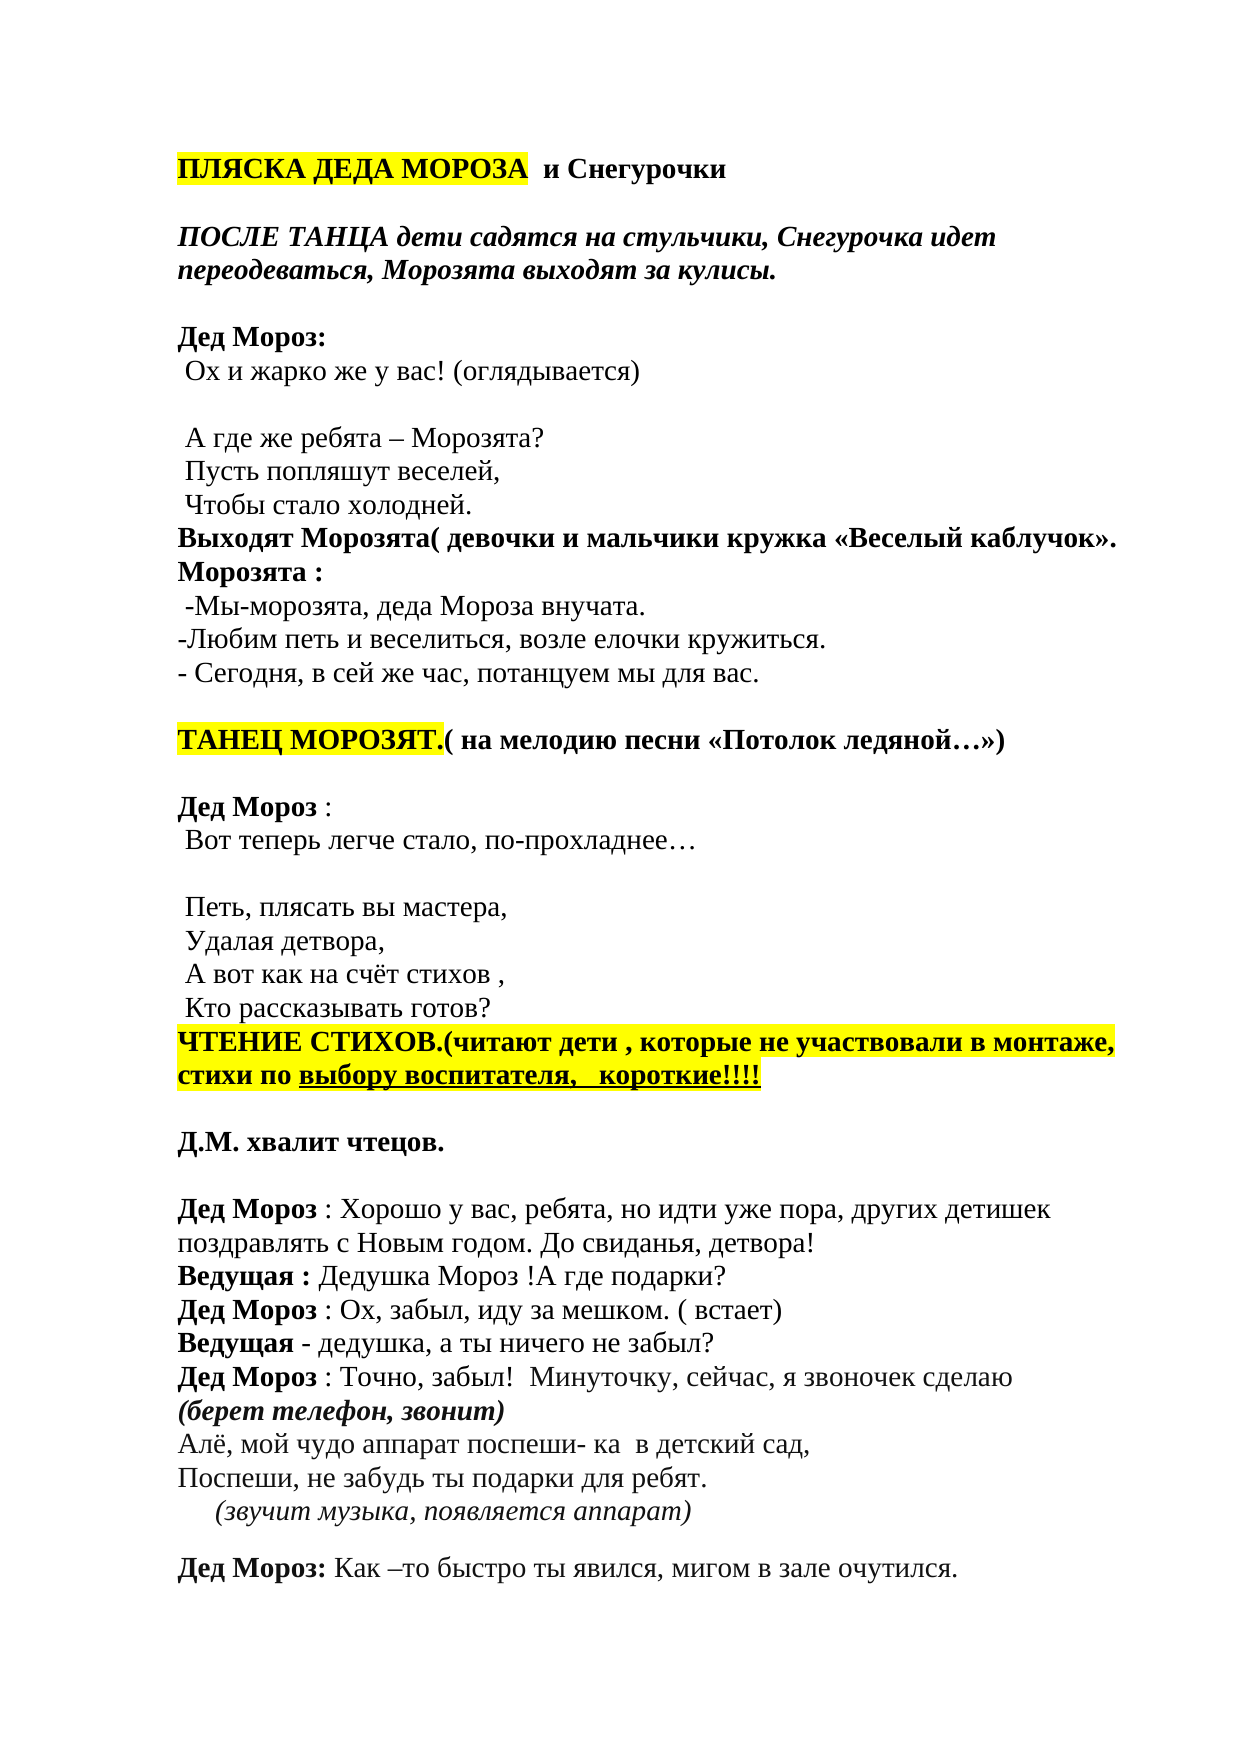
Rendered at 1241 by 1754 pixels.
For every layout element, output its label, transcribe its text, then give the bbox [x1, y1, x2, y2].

text Д.М. хвалит чтецов. [177, 1124, 1152, 1158]
text А вот как на счёт стихов , [177, 957, 1152, 990]
text Выходят Морозята( девочки и мальчики кружка «Веселый каблучок». [177, 521, 1152, 554]
text Дед Мороз : Точно, забыл! Минуточку, сейчас, я звоночек сделаю (берет телефон, звонит) [177, 1359, 1152, 1426]
text А где же ребята – Морозята? [177, 420, 1152, 453]
text ПОСЛЕ ТАНЦА дети садятся на стульчики, Снегурочка идет переодеваться, Морозята выходят за кулисы. [177, 219, 1152, 286]
text Алё, мой чудо аппарат поспеши- ка в детский сад, [177, 1426, 1152, 1460]
text Вот теперь легче стало, по-прохладнее… [177, 822, 1152, 856]
text Дед Мороз : Хорошо у вас, ребята, но идти уже пора, других детишек поздравлять с Новым годом. До свиданья, детвора! [177, 1191, 1152, 1258]
text Дед Мороз : Ох, забыл, иду за мешком. ( встает) [177, 1292, 1152, 1326]
text Кто рассказывать готов? [177, 990, 1152, 1024]
text -Мы-морозята, деда Мороза внучата. [177, 588, 1152, 621]
text ТАНЕЦ МОРОЗЯТ.( на мелодию песни «Потолок ледяной…») [444, 722, 1152, 755]
text Чтобы стало холодней. [177, 487, 1152, 521]
text Ведущая : Дедушка Мороз !А где подарки? [177, 1258, 1152, 1292]
text Петь, плясать вы мастера, [177, 889, 1152, 923]
text Пусть попляшут веселей, [177, 453, 1152, 487]
text Дед Мороз : [177, 789, 1152, 822]
text ПЛЯСКА ДЕДА МОРОЗА и Снегурочки [528, 152, 1152, 185]
text Ведущая - дедушка, а ты ничего не забыл? [177, 1326, 1152, 1359]
text - Сегодня, в сей же час, потанцуем мы для вас. [177, 655, 1152, 688]
text Дед Мороз: Как –то быстро ты явился, мигом в зале очутился. [177, 1550, 1152, 1584]
text (звучит музыка, появляется аппарат) [177, 1493, 1152, 1527]
text Морозята : [177, 554, 1152, 588]
text Ох и жарко же у вас! (оглядывается) [177, 353, 1152, 386]
text -Любим петь и веселиться, возле елочки кружиться. [177, 621, 1152, 655]
text ЧТЕНИЕ СТИХОВ.(читают дети , которые не участвовали в монтаже, стихи по выбору воспитателя, короткие!!!! [761, 1024, 1152, 1091]
text Удалая детвора, [177, 923, 1152, 957]
text Дед Мороз: [177, 319, 1152, 353]
text Поспеши, не забудь ты подарки для ребят. [177, 1460, 1152, 1493]
